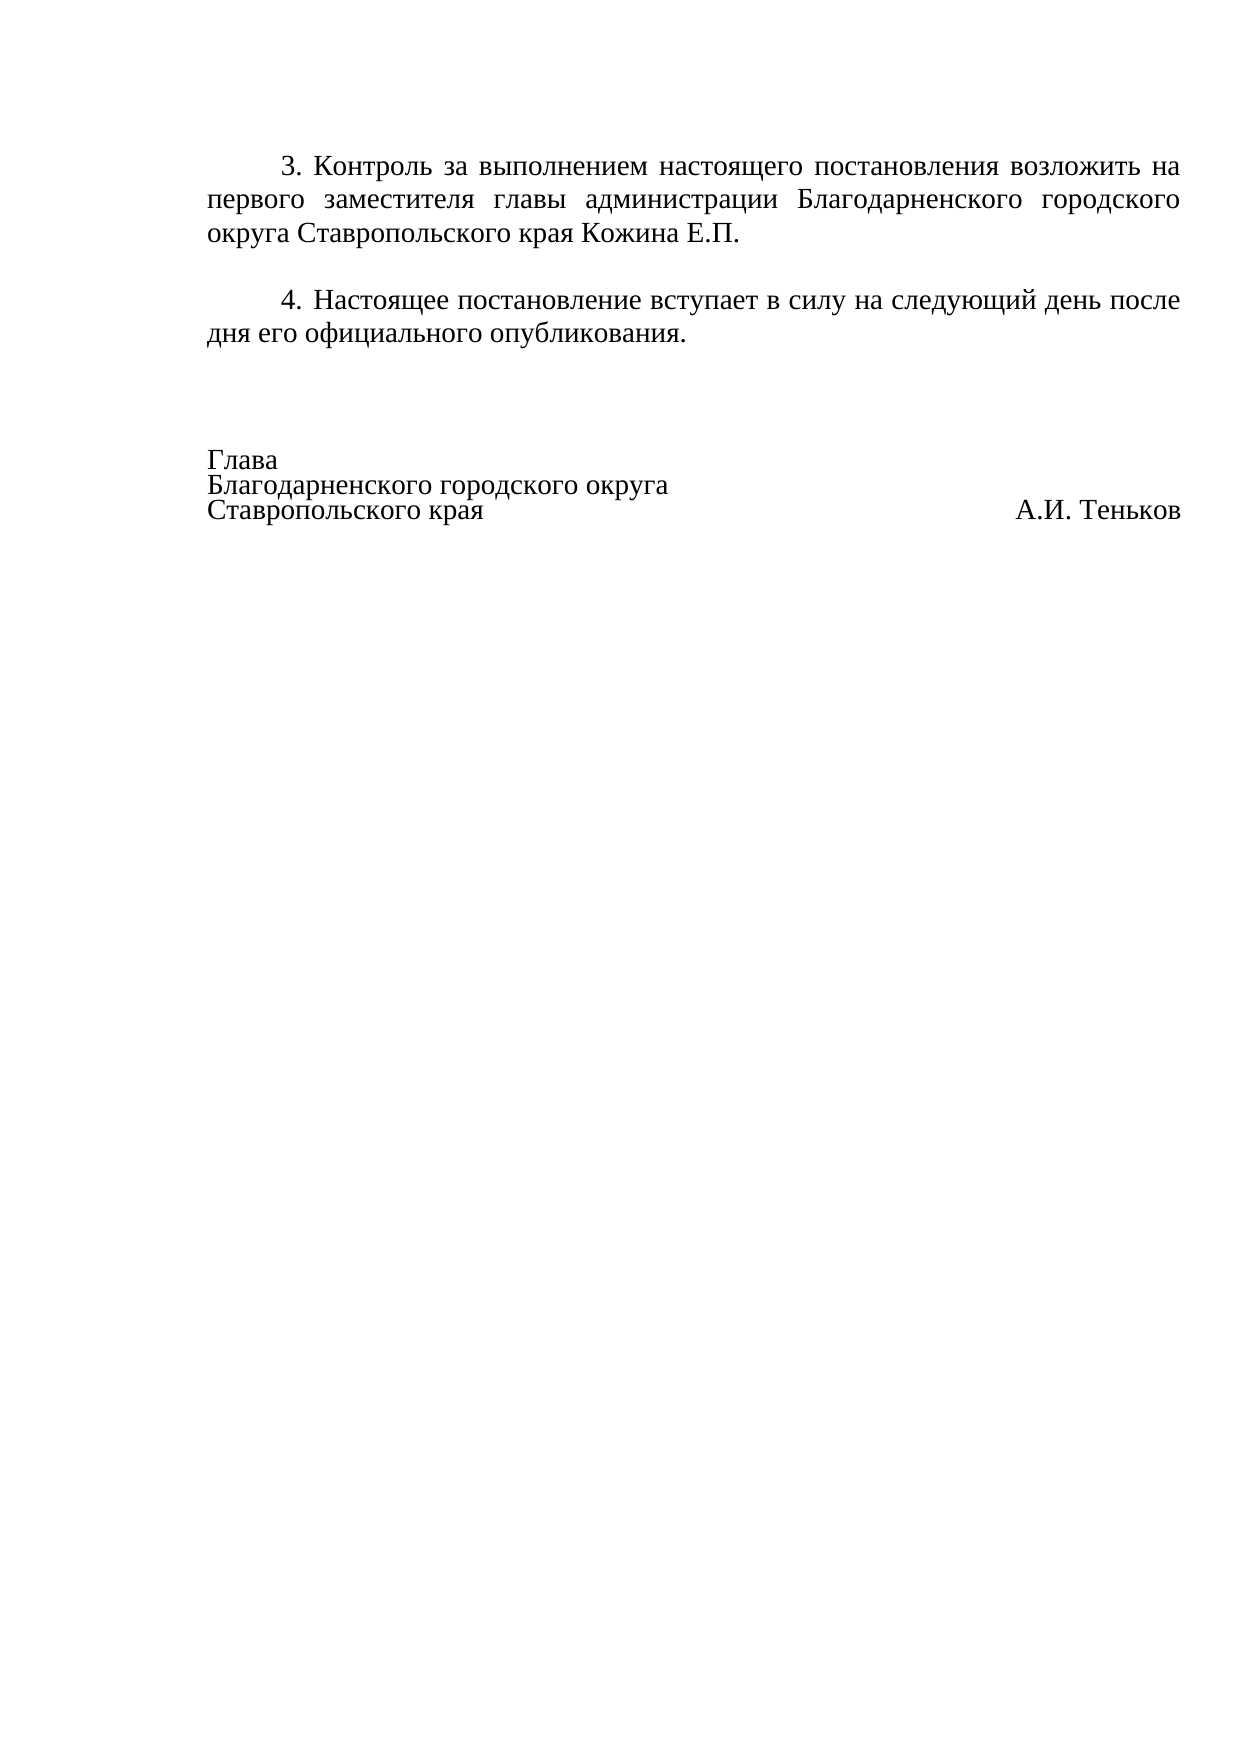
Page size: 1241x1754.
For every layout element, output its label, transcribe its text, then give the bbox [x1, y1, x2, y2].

text 3. Контроль за выполнением настоящего постановления возложить на первого заместителя главы администрации Благодарненского городского округа Ставропольского края Кожина Е.П. [207, 148, 1181, 248]
text 4. Настоящее постановление вступает в силу на следующий день после дня его официального опубликования. [207, 282, 1181, 349]
table_header А.И. Теньков [694, 450, 1192, 524]
table_header Глава Благодарненского городского округа Ставропольского края [196, 450, 694, 524]
